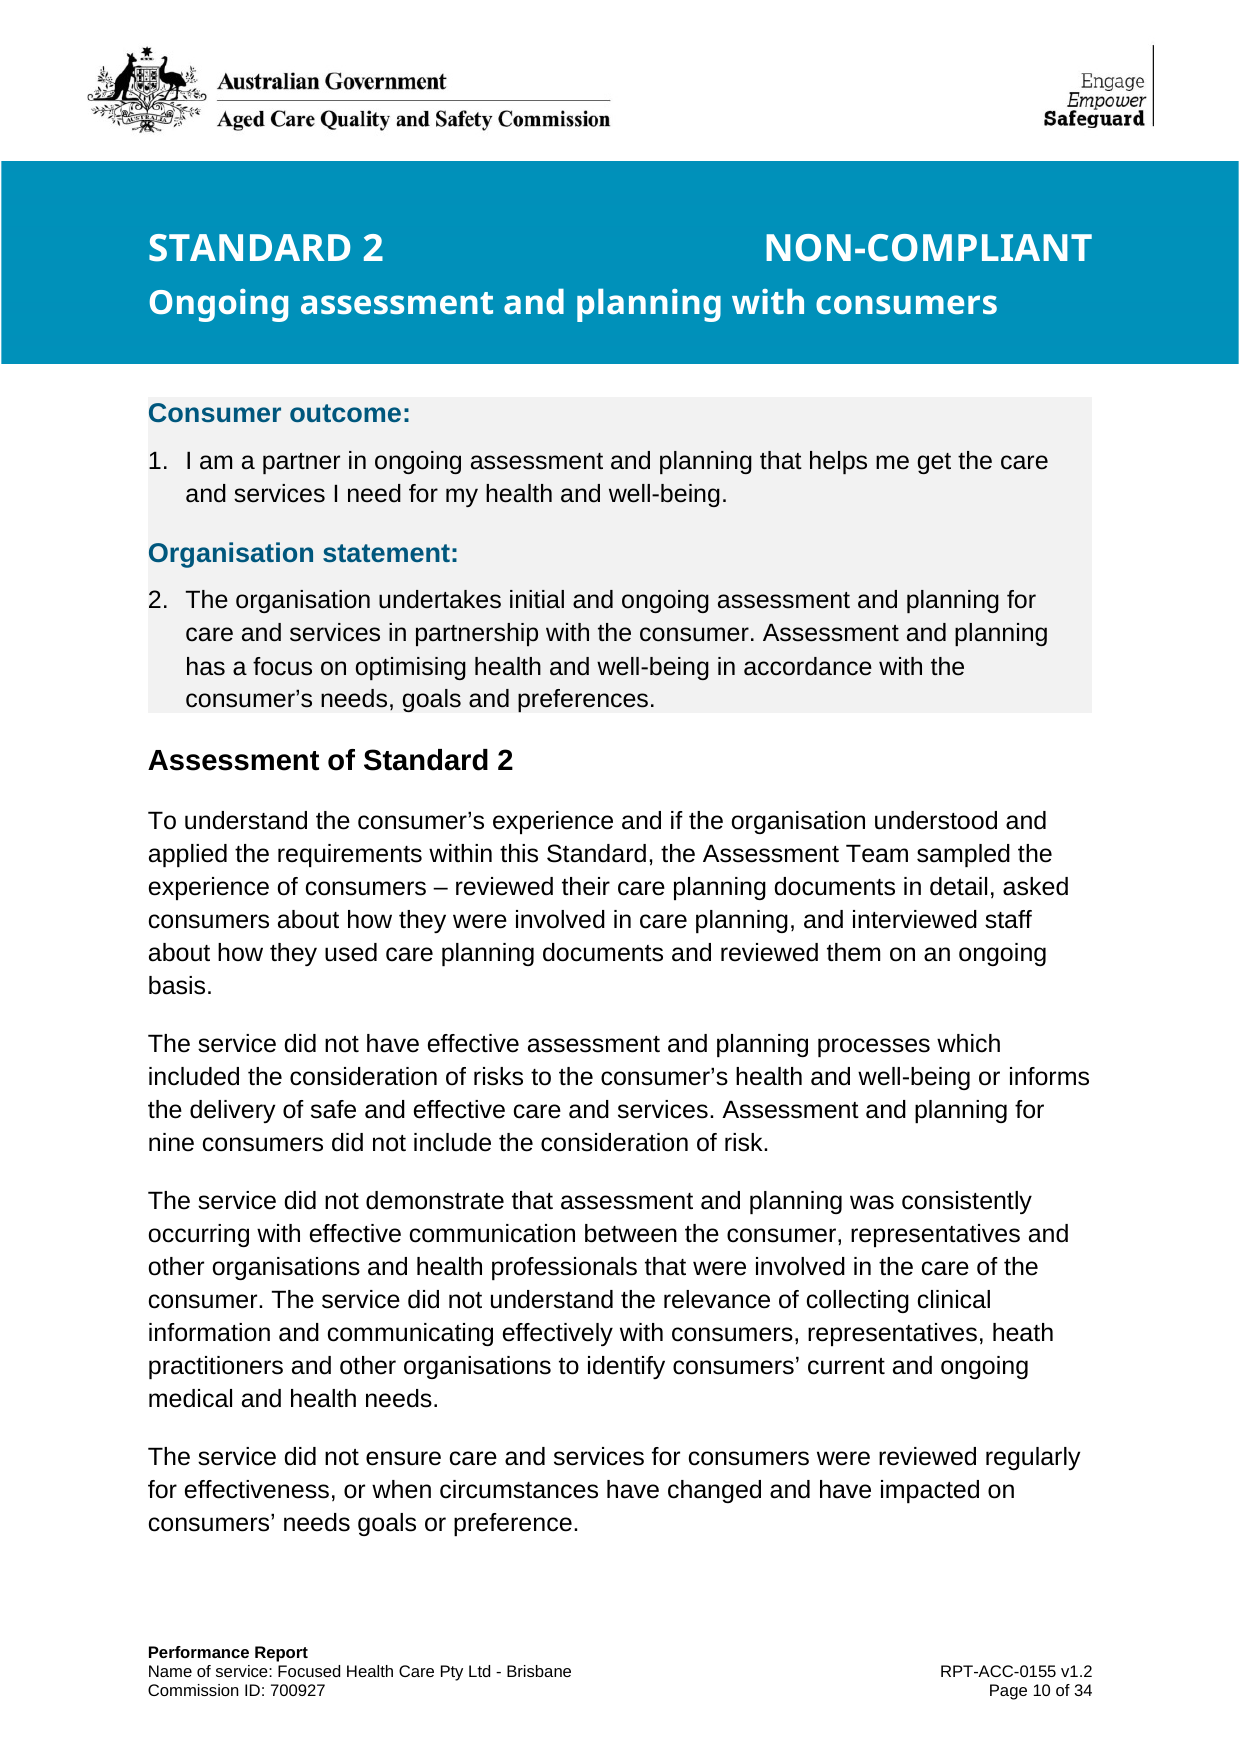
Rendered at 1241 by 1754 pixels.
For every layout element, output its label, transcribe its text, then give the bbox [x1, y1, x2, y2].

subtitle Assessment of Standard 2 [148, 742, 1092, 776]
subtitle I am a partner in ongoing assessment and planning that helps me get the care and services I need for my health and well-being. [148, 446, 1092, 508]
text The service did not have effective assessment and planning processes which included the consideration of risks to the consumer’s health and well-being or informs the delivery of safe and effective care and services. Assessment and planning for nine consumers did not include the consideration of risk. [148, 1029, 1092, 1157]
text The service did not demonstrate that assessment and planning was consistently occurring with effective communication between the consumer, representatives and other organisations and health professionals that were involved in the care of the consumer. The service did not understand the relevance of collecting clinical information and communicating effectively with consumers, representatives, heath practitioners and other organisations to identify consumers’ current and ongoing medical and health needs. [148, 1186, 1092, 1413]
text The service did not ensure care and services for consumers were reviewed regularly for effectiveness, or when circumstances have changed and have impacted on consumers’ needs goals or preference. [148, 1442, 1092, 1537]
list The organisation undertakes initial and ongoing assessment and planning for care and services in partnership with the consumer. Assessment and planning has a focus on optimising health and well-being in accordance with the consumer’s needs, goals and preferences. [148, 585, 1092, 713]
subtitle Organisation statement: [148, 537, 1092, 568]
picture [1, 0, 1241, 154]
subtitle STANDARD 2 NON-COMPLIANT Ongoing assessment and planning with consumers [148, 221, 1092, 324]
subtitle Consumer outcome: [148, 397, 1092, 429]
text To understand the consumer’s experience and if the organisation understood and applied the requirements within this Standard, the Assessment Team sampled the experience of consumers – reviewed their care planning documents in detail, asked consumers about how they were involved in care planning, and interviewed staff about how they used care planning documents and reviewed them on an ongoing basis. [148, 806, 1092, 1000]
